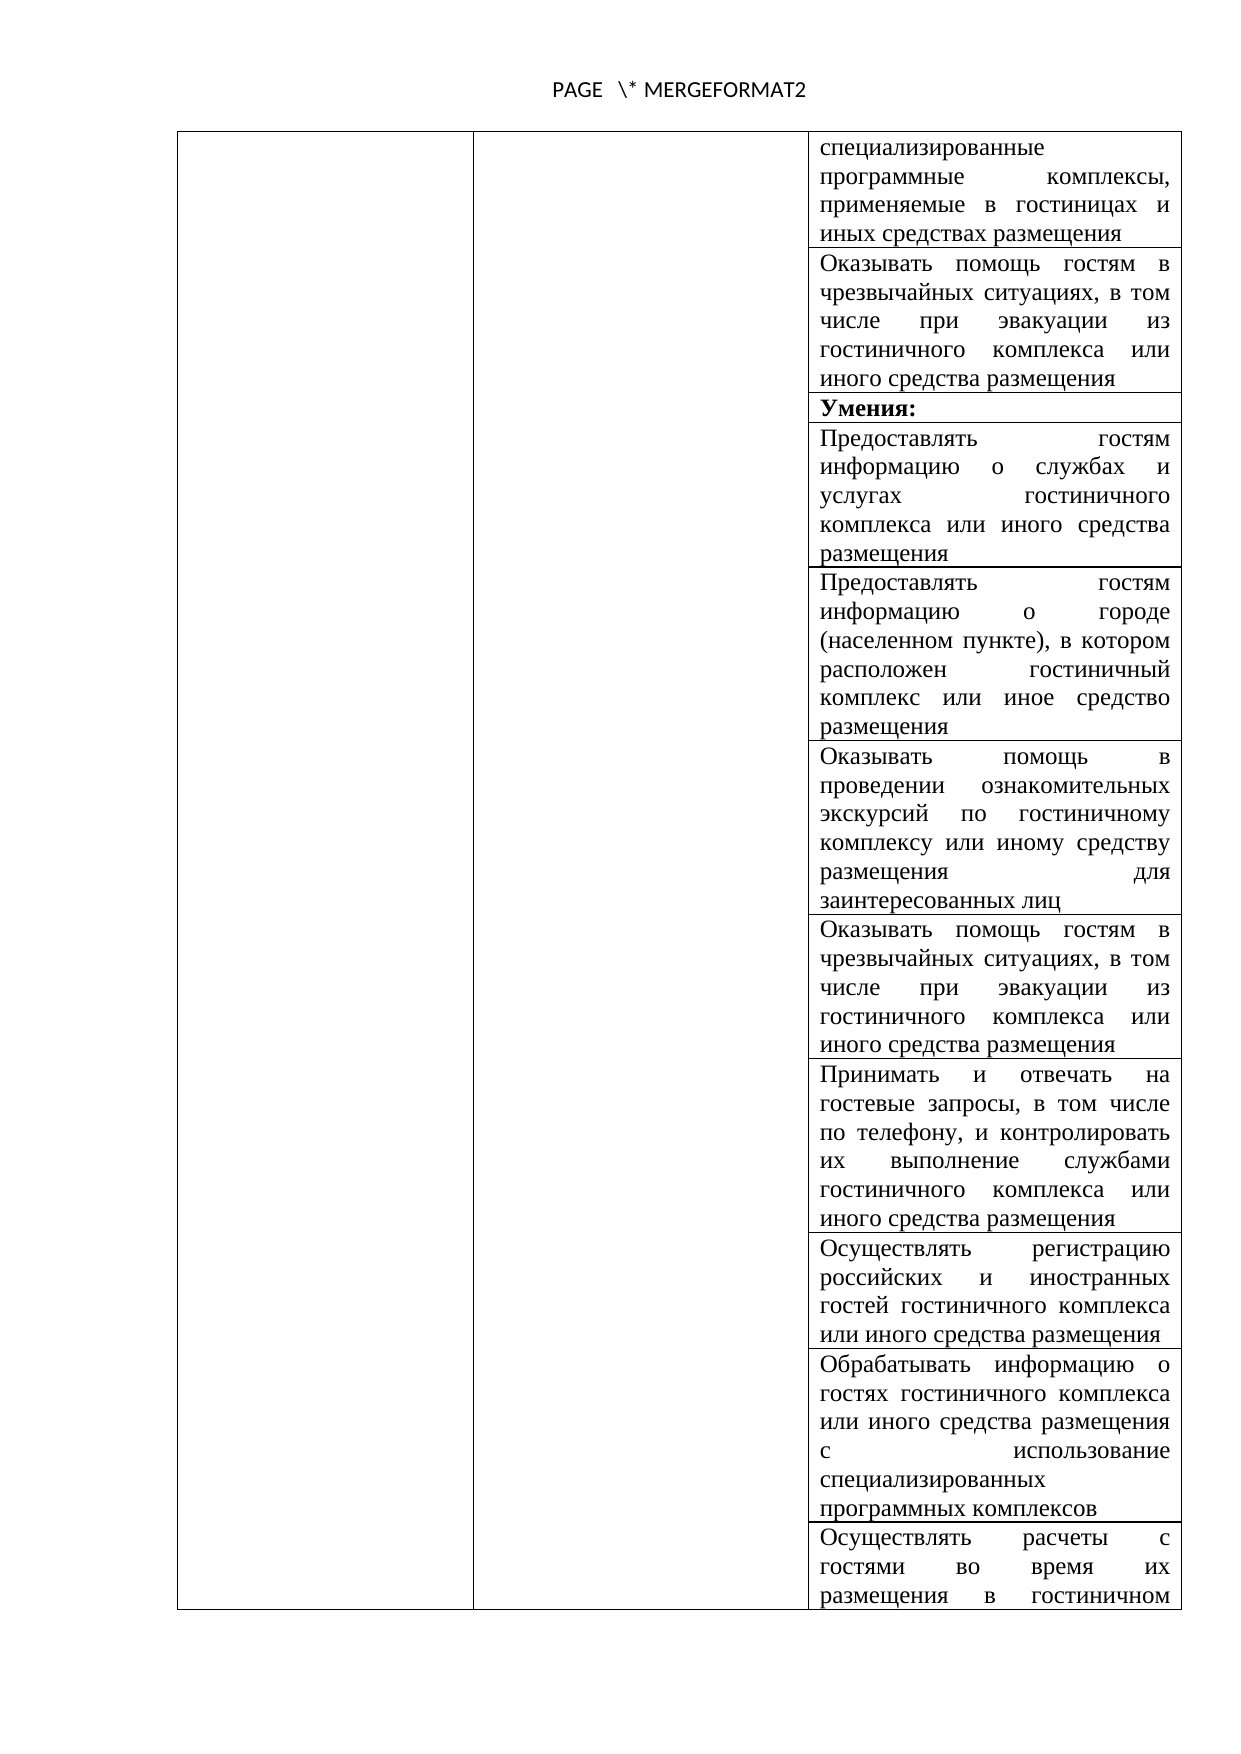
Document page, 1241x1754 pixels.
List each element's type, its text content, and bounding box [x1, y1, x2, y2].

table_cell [809, 1523, 1181, 1609]
table_cell Осуществлять регистрацию российских и иностранных гостей гостиничного комплекса или иного средства размещения [809, 1233, 1181, 1348]
table_cell Оказывать помощь в проведении ознакомительных экскурсий по гостиничному комплексу или иному средству размещения для заинтересованных лиц [809, 741, 1181, 913]
table_cell Предоставлять гостям информацию о службах и услугах гостиничного комплекса или иного средства размещения [809, 423, 1181, 566]
table_cell Принимать и отвечать на гостевые запросы, в том числе по телефону, и контролировать их выполнение службами гостиничного комплекса или иного средства размещения [809, 1059, 1181, 1232]
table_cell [809, 132, 1181, 247]
table_cell Предоставлять гостям информацию о городе (населенном пункте), в котором расположен гостиничный комплекс или иное средство размещения [809, 568, 1181, 740]
table_cell Обрабатывать информацию о гостях гостиничного комплекса или иного средства размещения с использование специализированных программных комплексов [809, 1349, 1181, 1521]
table_cell Оказывать помощь гостям в чрезвычайных ситуациях, в том числе при эвакуации из гостиничного комплекса или иного средства размещения [809, 915, 1181, 1058]
table_cell Умения: [809, 393, 1181, 422]
table_cell Оказывать помощь гостям в чрезвычайных ситуациях, в том числе при эвакуации из гостиничного комплекса или иного средства размещения [809, 248, 1181, 392]
